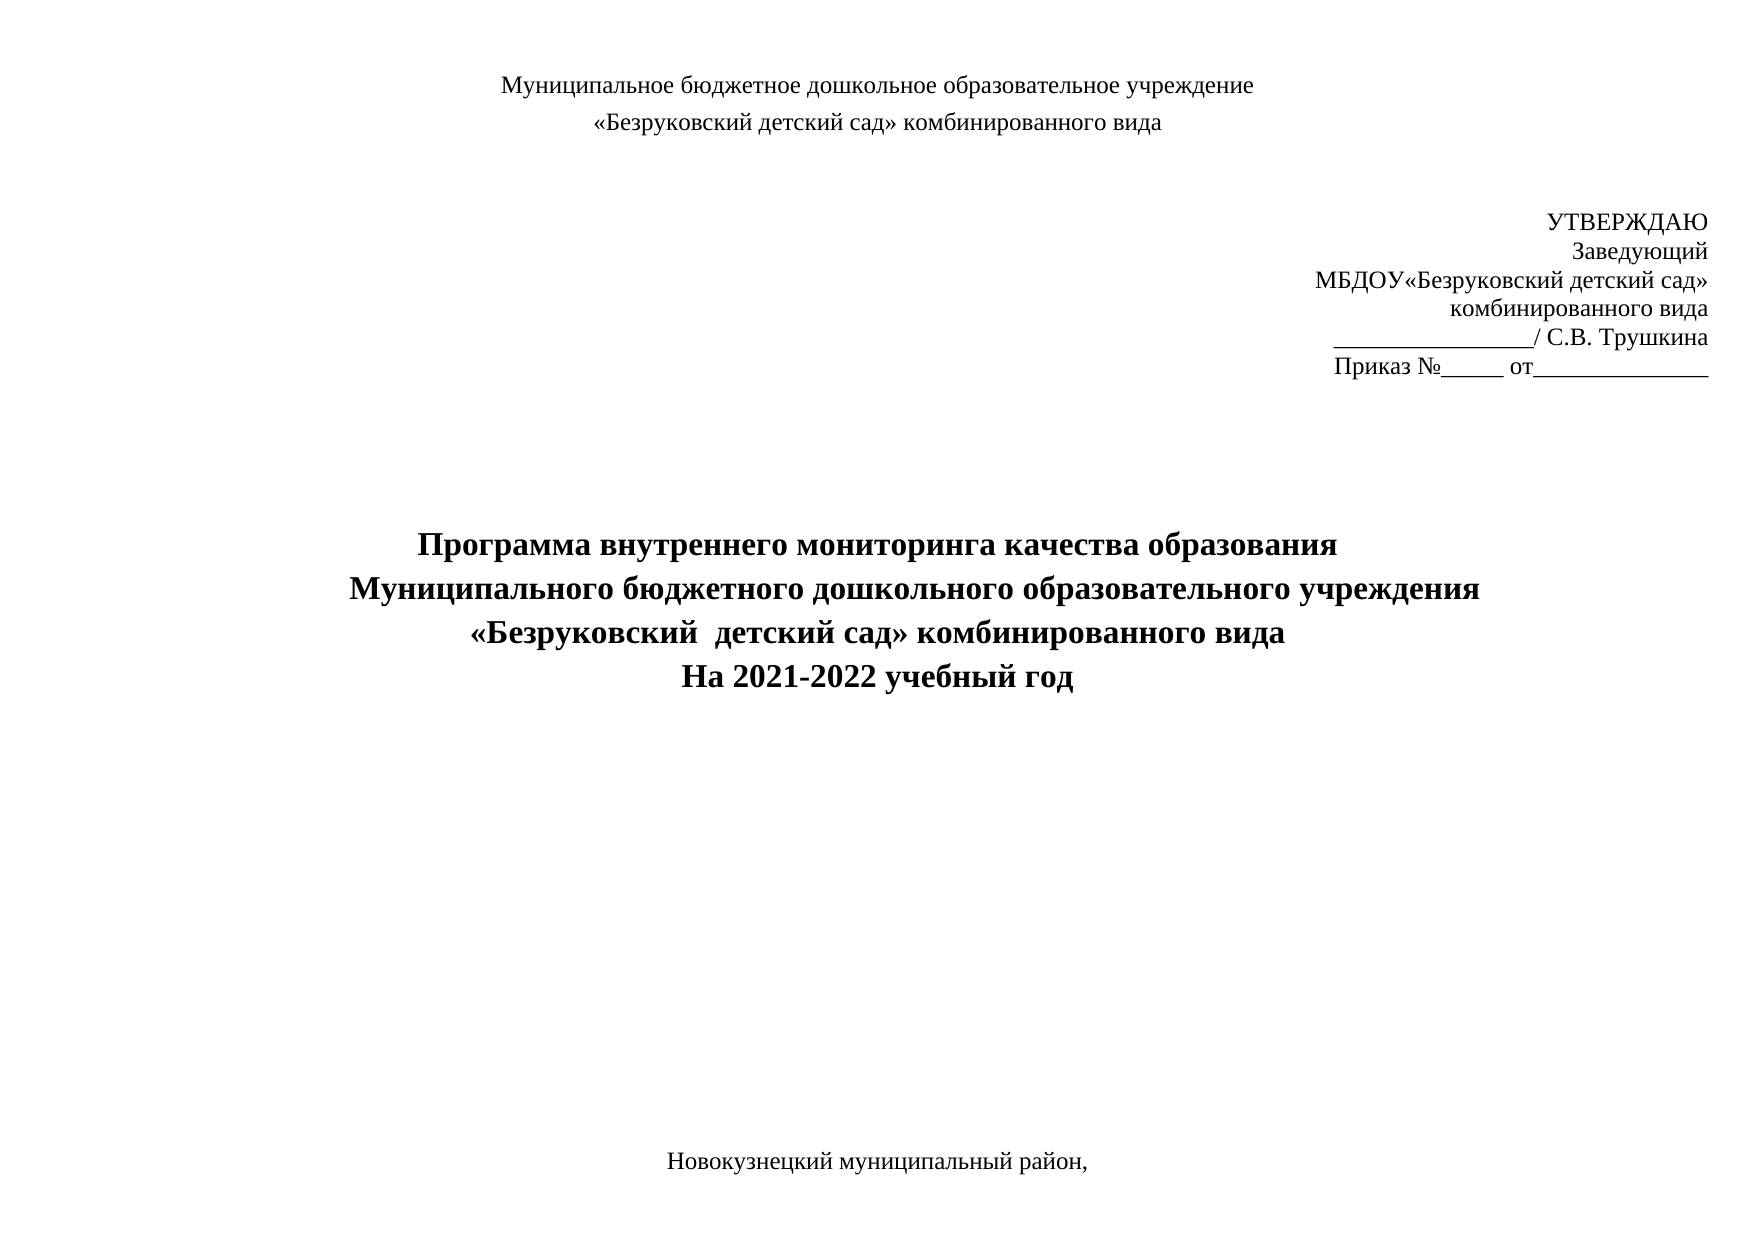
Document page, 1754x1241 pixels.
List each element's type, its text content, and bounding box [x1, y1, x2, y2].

text Муниципального бюджетного дошкольного образовательного учреждения [121, 569, 1708, 607]
text УТВЕРЖДАЮ [48, 207, 1708, 236]
text ________________/ С.В. Трушкина [48, 322, 1708, 351]
text Приказ №_____ от______________ [48, 351, 1708, 380]
subtitle Новокузнецкий муниципальный район, [409, 1146, 1346, 1175]
text МБДОУ«Безруковский детский сад» [48, 265, 1708, 293]
text комбинированного вида [48, 293, 1708, 322]
subtitle «Безруковский детский сад» комбинированного вида [409, 613, 1346, 651]
text Заведующий [48, 236, 1708, 265]
subtitle Программа внутреннего мониторинга качества образования [409, 524, 1346, 563]
subtitle «Безруковский детский сад» комбинированного вида [409, 107, 1346, 135]
subtitle На 2021-2022 учебный год [409, 657, 1346, 695]
subtitle Муниципальное бюджетное дошкольное образовательное учреждение [409, 70, 1346, 99]
